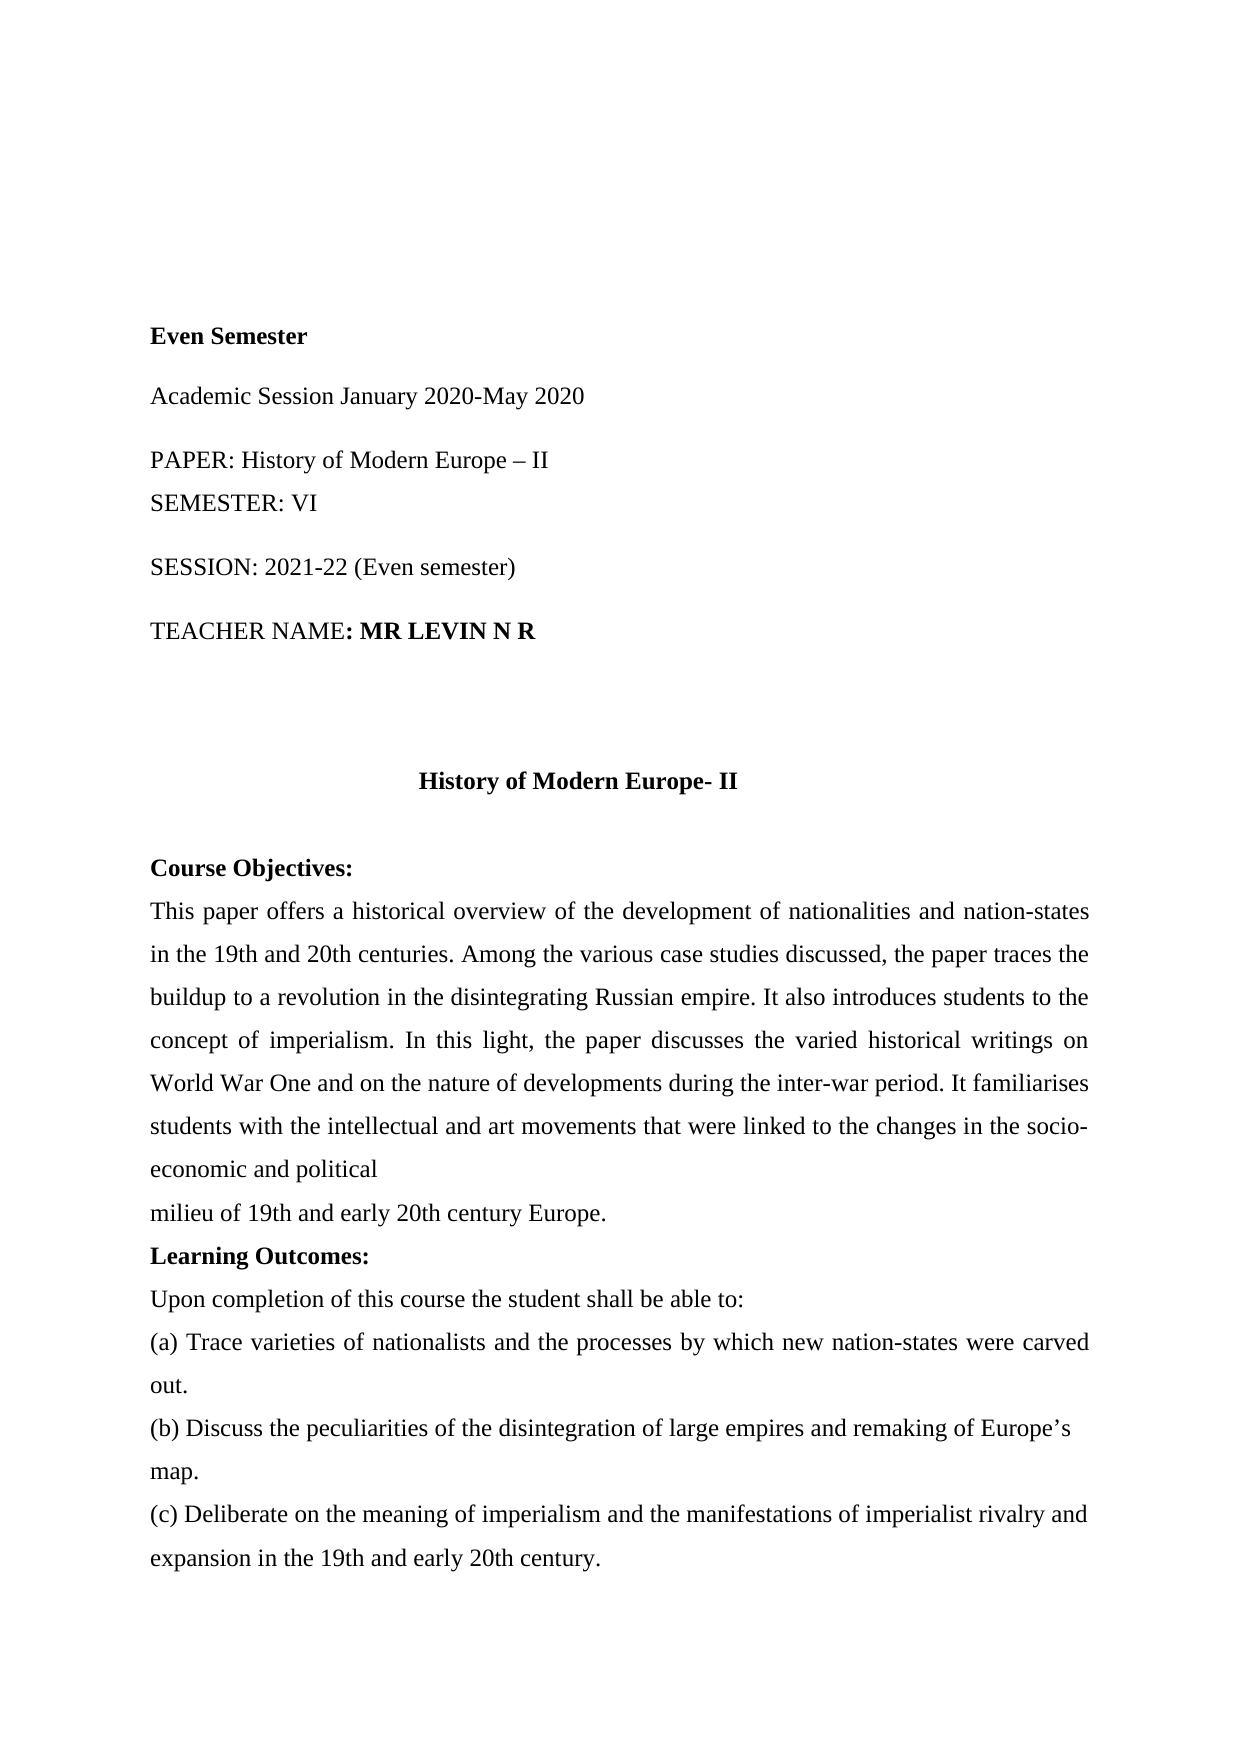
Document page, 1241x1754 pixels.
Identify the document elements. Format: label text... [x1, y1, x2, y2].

text Course Objectives: [150, 853, 1090, 881]
text SEMESTER: VI [150, 488, 1090, 517]
text (c) Deliberate on the meaning of imperialism and the manifestations of imperialist rivalry and [150, 1499, 1090, 1528]
text PAPER: History of Modern Europe – II [150, 445, 1090, 474]
text (a) Trace varieties of nationalists and the processes by which new nation-states were carved out. [150, 1327, 1090, 1399]
text This paper offers a historical overview of the development of nationalities and nation-states in the 19th and 20th centuries. Among the various case studies discussed, the paper traces the buildup to a revolution in the disintegrating Russian empire. It also introduces students to the concept of imperialism. In this light, the paper discusses the varied historical writings on World War One and on the nature of developments during the inter-war period. It familiarises students with the intellectual and art movements that were linked to the changes in the socio-economic and political [150, 896, 1090, 1183]
text Upon completion of this course the student shall be able to: [150, 1284, 1090, 1313]
text TEACHER NAME: MR LEVIN N R [150, 616, 1090, 645]
text map. [150, 1456, 1090, 1485]
text expansion in the 19th and early 20th century. [150, 1543, 1090, 1571]
text Academic Session January 2020-May 2020 [150, 381, 1090, 410]
text (b) Discuss the peculiarities of the disintegration of large empires and remaking of Europe’s [150, 1413, 1090, 1442]
text SESSION: 2021-22 (Even semester) [150, 552, 1090, 581]
text milieu of 19th and early 20th century Europe. [150, 1198, 1090, 1226]
text Even Semester [150, 321, 1090, 350]
text History of Modern Europe- II [150, 766, 1090, 795]
text Learning Outcomes: [150, 1241, 1090, 1269]
